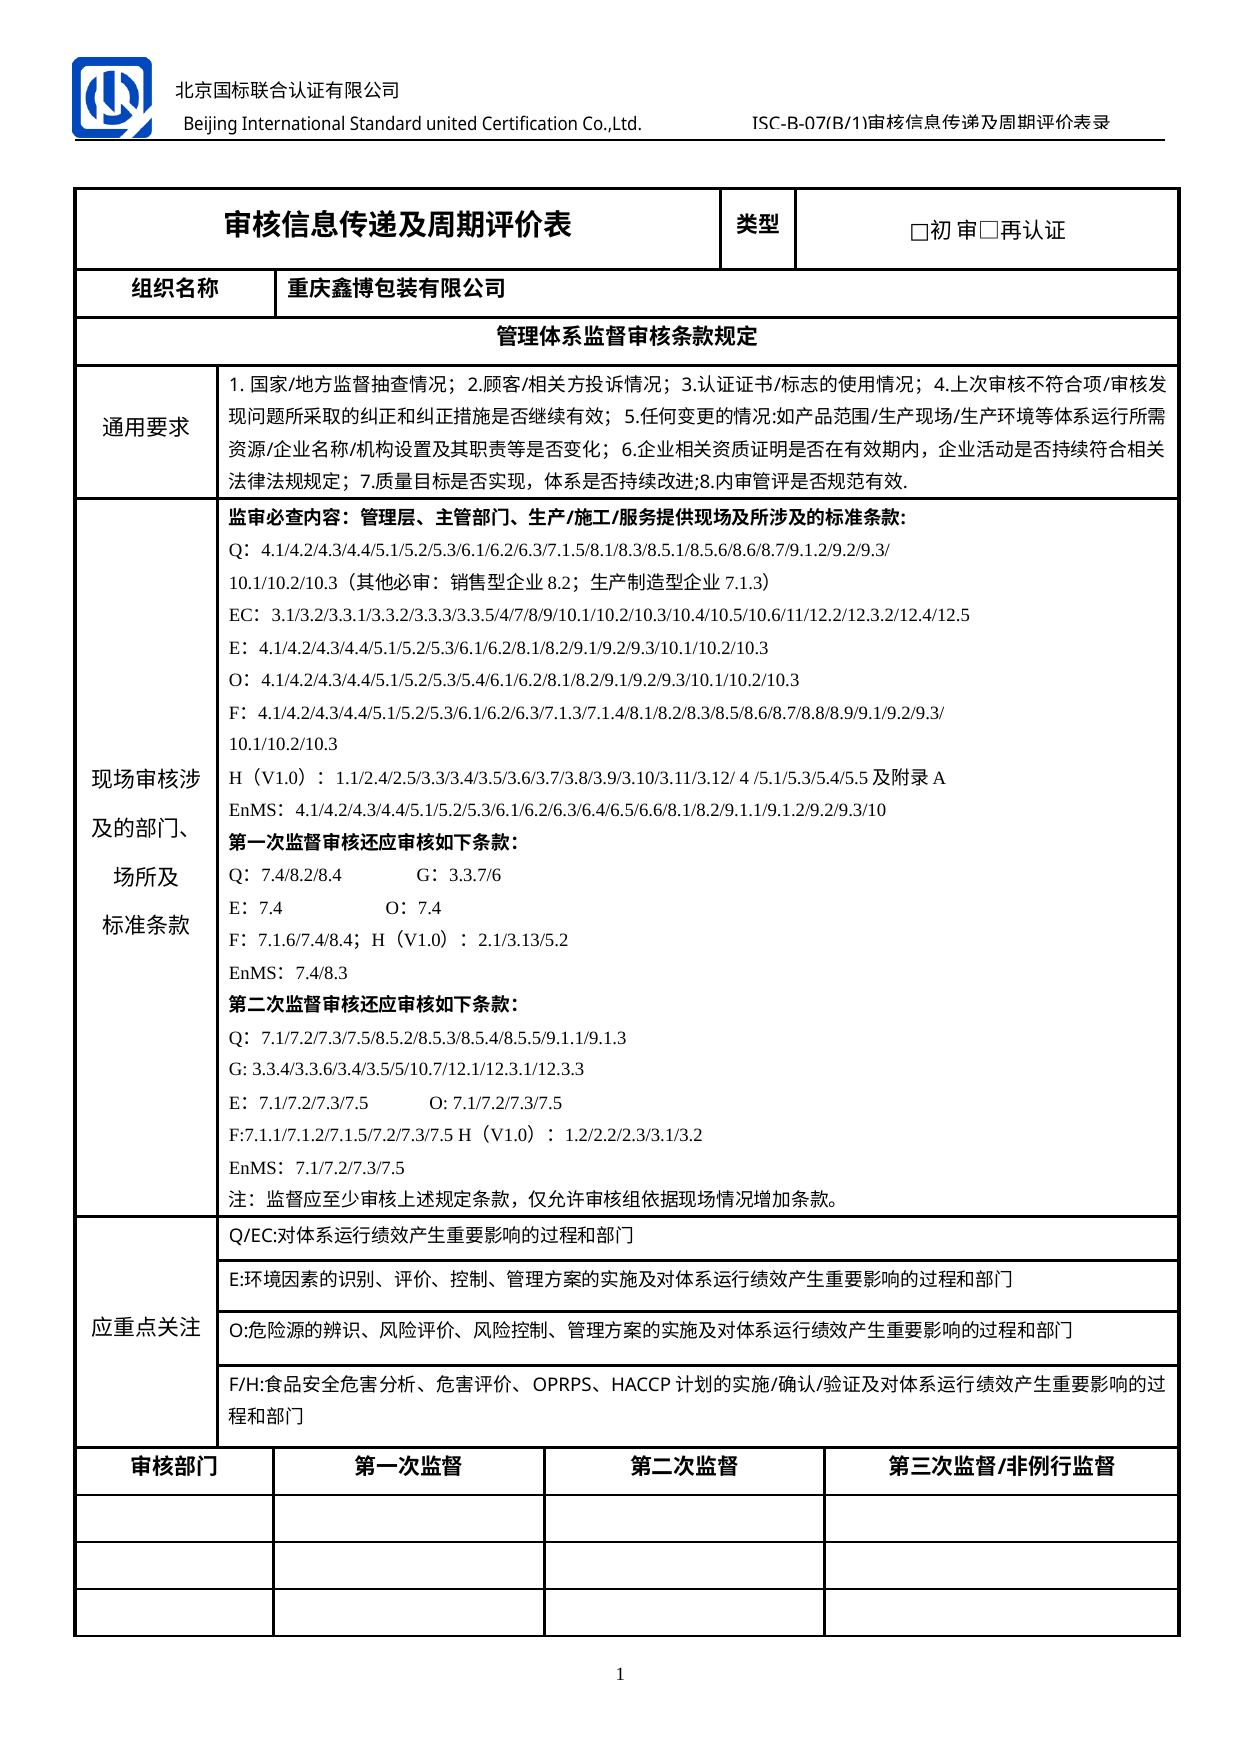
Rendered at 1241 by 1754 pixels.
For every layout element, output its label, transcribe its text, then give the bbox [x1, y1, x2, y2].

table_cell 第一次监督 [275, 1449, 543, 1494]
table_cell 1. 国家/地方监督抽查情况；2.顾客/相关方投诉情况；3.认证证书/标志的使用情况；4.上次审核不符合项/审核发现问题所采取的纠正和纠正措施是否继续有效；5.任何变更的情况:如产品范围/生产现场/生产环境等体系运行所需资源/企业名称/机构设置及其职责等是否变化；6.企业相关资质证明是否在有效期内，企业活动是否持续符合相关法律法规规定；7.质量目标是否实现，体系是否持续改进;8.内审管评是否规范有效. [219, 367, 1177, 497]
table_header □初 审□再认证 [797, 190, 1177, 267]
table_cell O:危险源的辨识、风险评价、风险控制、管理方案的实施及对体系运行绩效产生重要影响的过程和部门 [219, 1313, 1177, 1364]
table_cell 重庆鑫博包装有限公司 [277, 271, 1177, 316]
table_cell [546, 1543, 823, 1588]
table_cell [275, 1543, 543, 1588]
table_cell [77, 1496, 272, 1541]
table_cell E:环境因素的识别、评价、控制、管理方案的实施及对体系运行绩效产生重要影响的过程和部门 [219, 1262, 1177, 1310]
table_cell [826, 1590, 1177, 1635]
table_header 类型 [722, 190, 794, 267]
table_cell F/H:食品安全危害分析、危害评价、OPRPS、HACCP计划的实施/确认/验证及对体系运行绩效产生重要影响的过程和部门 [219, 1367, 1177, 1446]
picture [72, 57, 152, 138]
table_header 审核信息传递及周期评价表 [77, 190, 719, 267]
table_cell [275, 1496, 543, 1541]
table_cell 应重点关注 [77, 1218, 216, 1446]
table_cell 审核部门 [77, 1449, 272, 1494]
table_cell [77, 1590, 272, 1635]
table_cell [826, 1543, 1177, 1588]
table_cell 第三次监督/非例行监督 [826, 1449, 1177, 1494]
table_cell 监审必查内容：管理层、主管部门、生产/施工/服务提供现场及所涉及的标准条款: Q：4.1/4.2/4.3/4.4/5.1/5.2/5.3/6.1/6.2/6.3/7.1.5/8.1/8.3/8.5.1/8.5.6/8.6/8.7/9.1.2/9.2/9.3/ 10.1/10.2/10.3（其他必审：销售型企业8.2；生产制造型企业7.1.3） EC：3.1/3.2/3.3.1/3.3.2/3.3.3/3.3.5/4/7/8/9/10.1/10.2/10.3/10.4/10.5/10.6/11/12.2/12.3.2/12.4/12.5 E：4.1/4.2/4.3/4.4/5.1/5.2/5.3/6.1/6.2/8.1/8.2/9.1/9.2/9.3/10.1/10.2/10.3 O：4.1/4.2/4.3/4.4/5.1/5.2/5.3/5.4/6.1/6.2/8.1/8.2/9.1/9.2/9.3/10.1/10.2/10.3 F：4.1/4.2/4.3/4.4/5.1/5.2/5.3/6.1/6.2/6.3/7.1.3/7.1.4/8.1/8.2/8.3/8.5/8.6/8.7/8.8/8.9/9.1/9.2/9.3/ 10.1/10.2/10.3 H（V1.0）：1.1/2.4/2.5/3.3/3.4/3.5/3.6/3.7/3.8/3.9/3.10/3.11/3.12/ 4 /5.1/5.3/5.4/5.5及附录A EnMS：4.1/4.2/4.3/4.4/5.1/5.2/5.3/6.1/6.2/6.3/6.4/6.5/6.6/8.1/8.2/9.1.1/9.1.2/9.2/9.3/10 第一次监督审核还应审核如下条款： Q：7.4/8.2/8.4 G：3.3.7/6 E：7.4 O：7.4 F：7.1.6/7.4/8.4；H（V1.0）：2.1/3.13/5.2 EnMS：7.4/8.3 第二次监督审核还应审核如下条款： Q：7.1/7.2/7.3/7.5/8.5.2/8.5.3/8.5.4/8.5.5/9.1.1/9.1.3 G: 3.3.4/3.3.6/3.4/3.5/5/10.7/12.1/12.3.1/12.3.3 E：7.1/7.2/7.3/7.5 O: 7.1/7.2/7.3/7.5 F:7.1.1/7.1.2/7.1.5/7.2/7.3/7.5 H（V1.0）：1.2/2.2/2.3/3.1/3.2 EnMS：7.1/7.2/7.3/7.5 注：监督应至少审核上述规定条款，仅允许审核组依据现场情况增加条款。 [219, 500, 1177, 1215]
table_cell 通用要求 [77, 367, 216, 497]
table_cell [546, 1590, 823, 1635]
table_cell Q/EC:对体系运行绩效产生重要影响的过程和部门 [219, 1218, 1177, 1259]
table_cell 第二次监督 [546, 1449, 823, 1494]
table_cell 管理体系监督审核条款规定 [77, 319, 1177, 364]
table_cell [77, 1543, 272, 1588]
table_cell [826, 1496, 1177, 1541]
table_cell [275, 1590, 543, 1635]
table_cell 现场审核涉及的部门、场所及 标准条款 [77, 500, 216, 1215]
table_cell 组织名称 [77, 271, 274, 316]
table_cell [546, 1496, 823, 1541]
